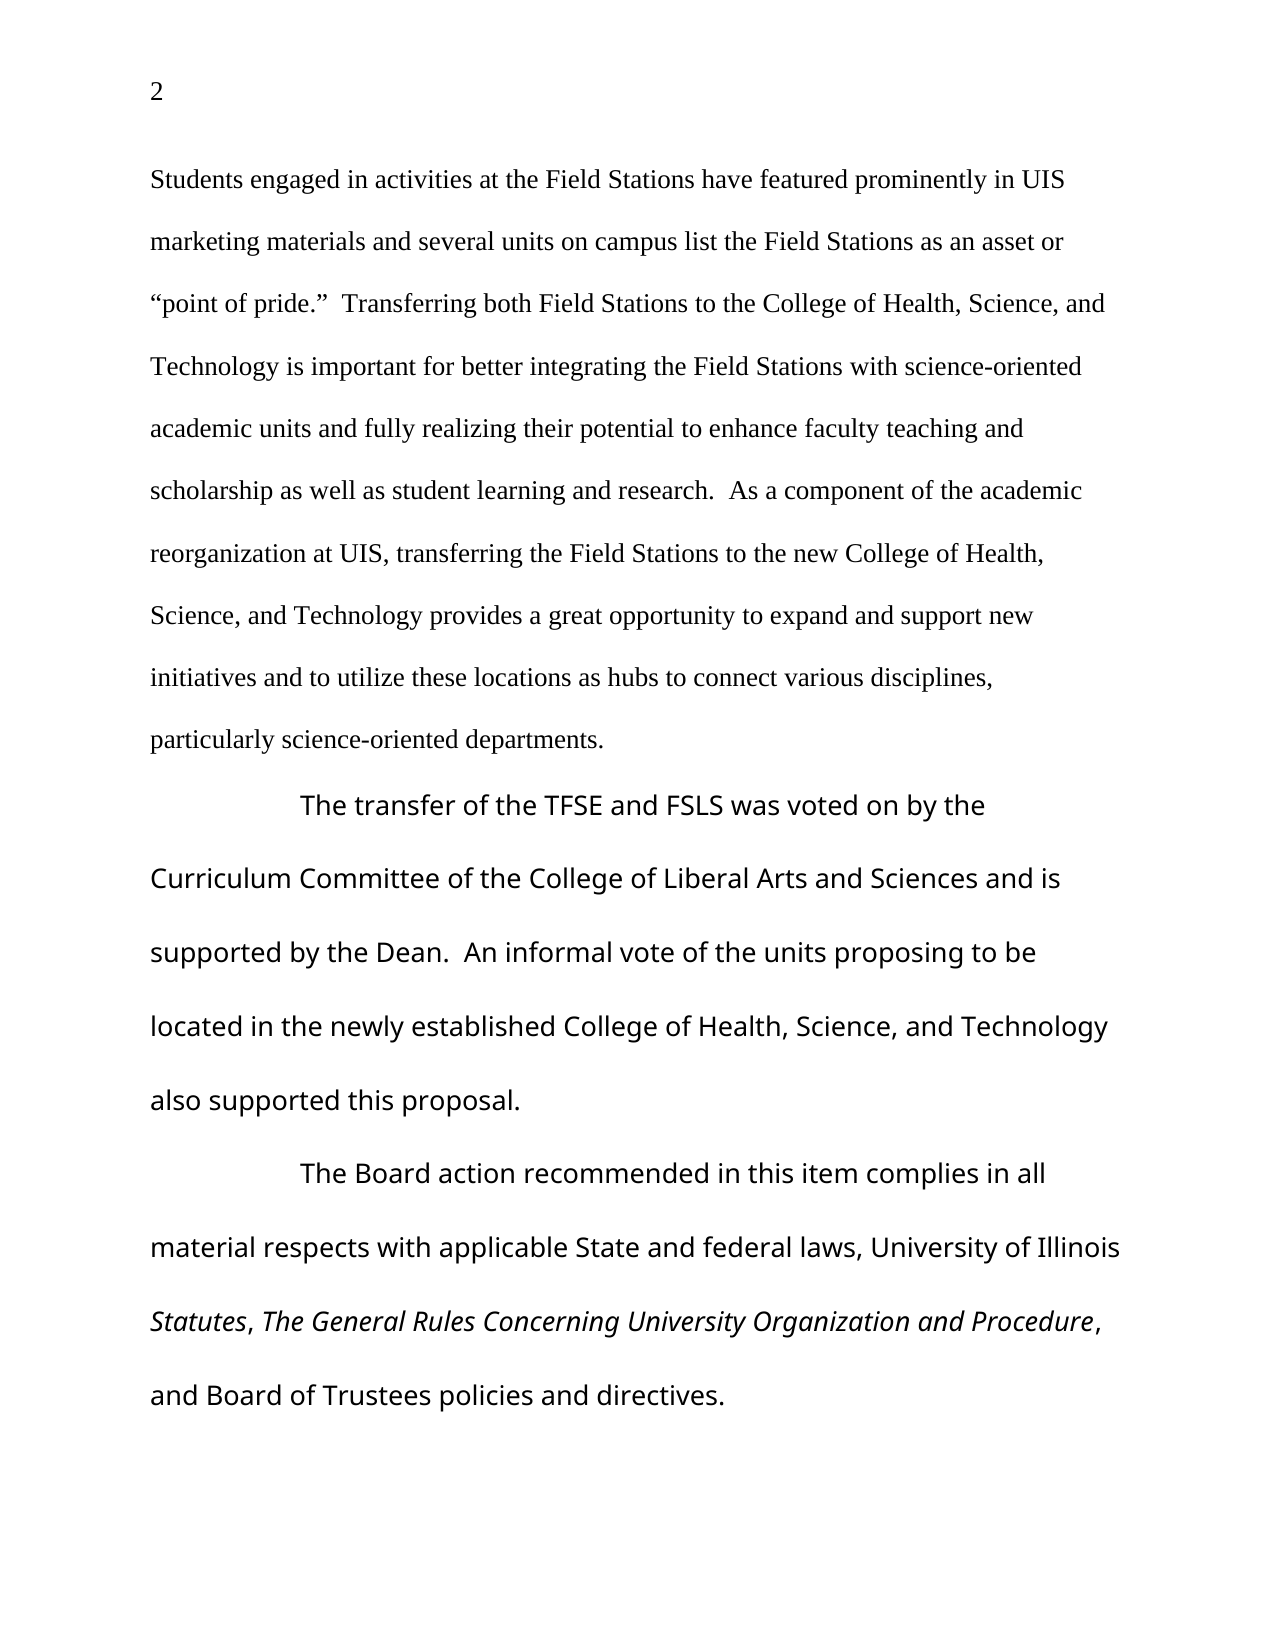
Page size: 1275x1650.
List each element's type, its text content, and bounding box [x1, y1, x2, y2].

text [150, 163, 1125, 755]
text The Board action recommended in this item complies in all material respects with applicable State and federal laws, University of Illinois Statutes, The General Rules Concerning University Organization and Procedure, and Board of Trustees policies and directives. [150, 1155, 1125, 1413]
text The transfer of the TFSE and FSLS was voted on by the Curriculum Committee of the College of Liberal Arts and Sciences and is supported by the Dean. An informal vote of the units proposing to be located in the newly established College of Health, Science, and Technology also supported this proposal. [150, 786, 1125, 1118]
